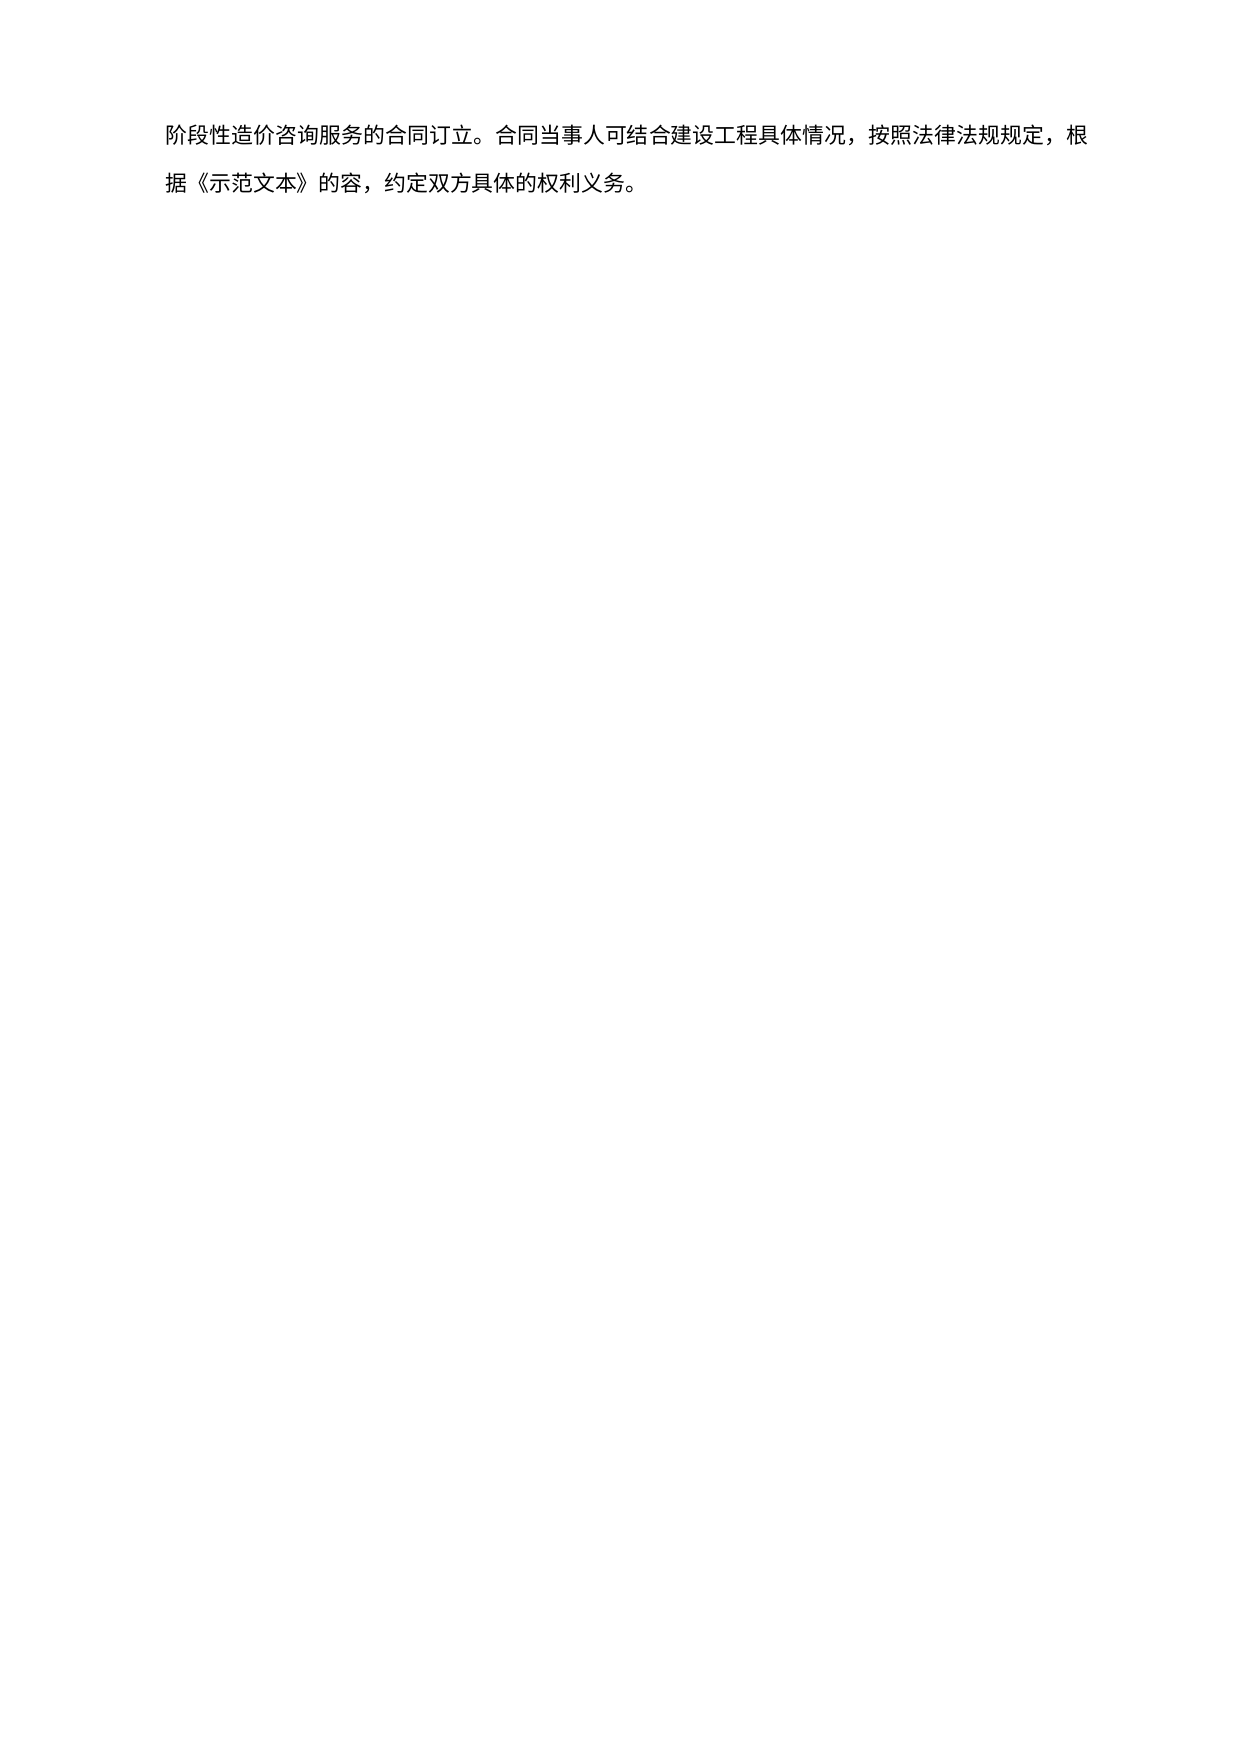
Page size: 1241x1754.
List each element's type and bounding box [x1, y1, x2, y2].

text [165, 118, 1089, 197]
